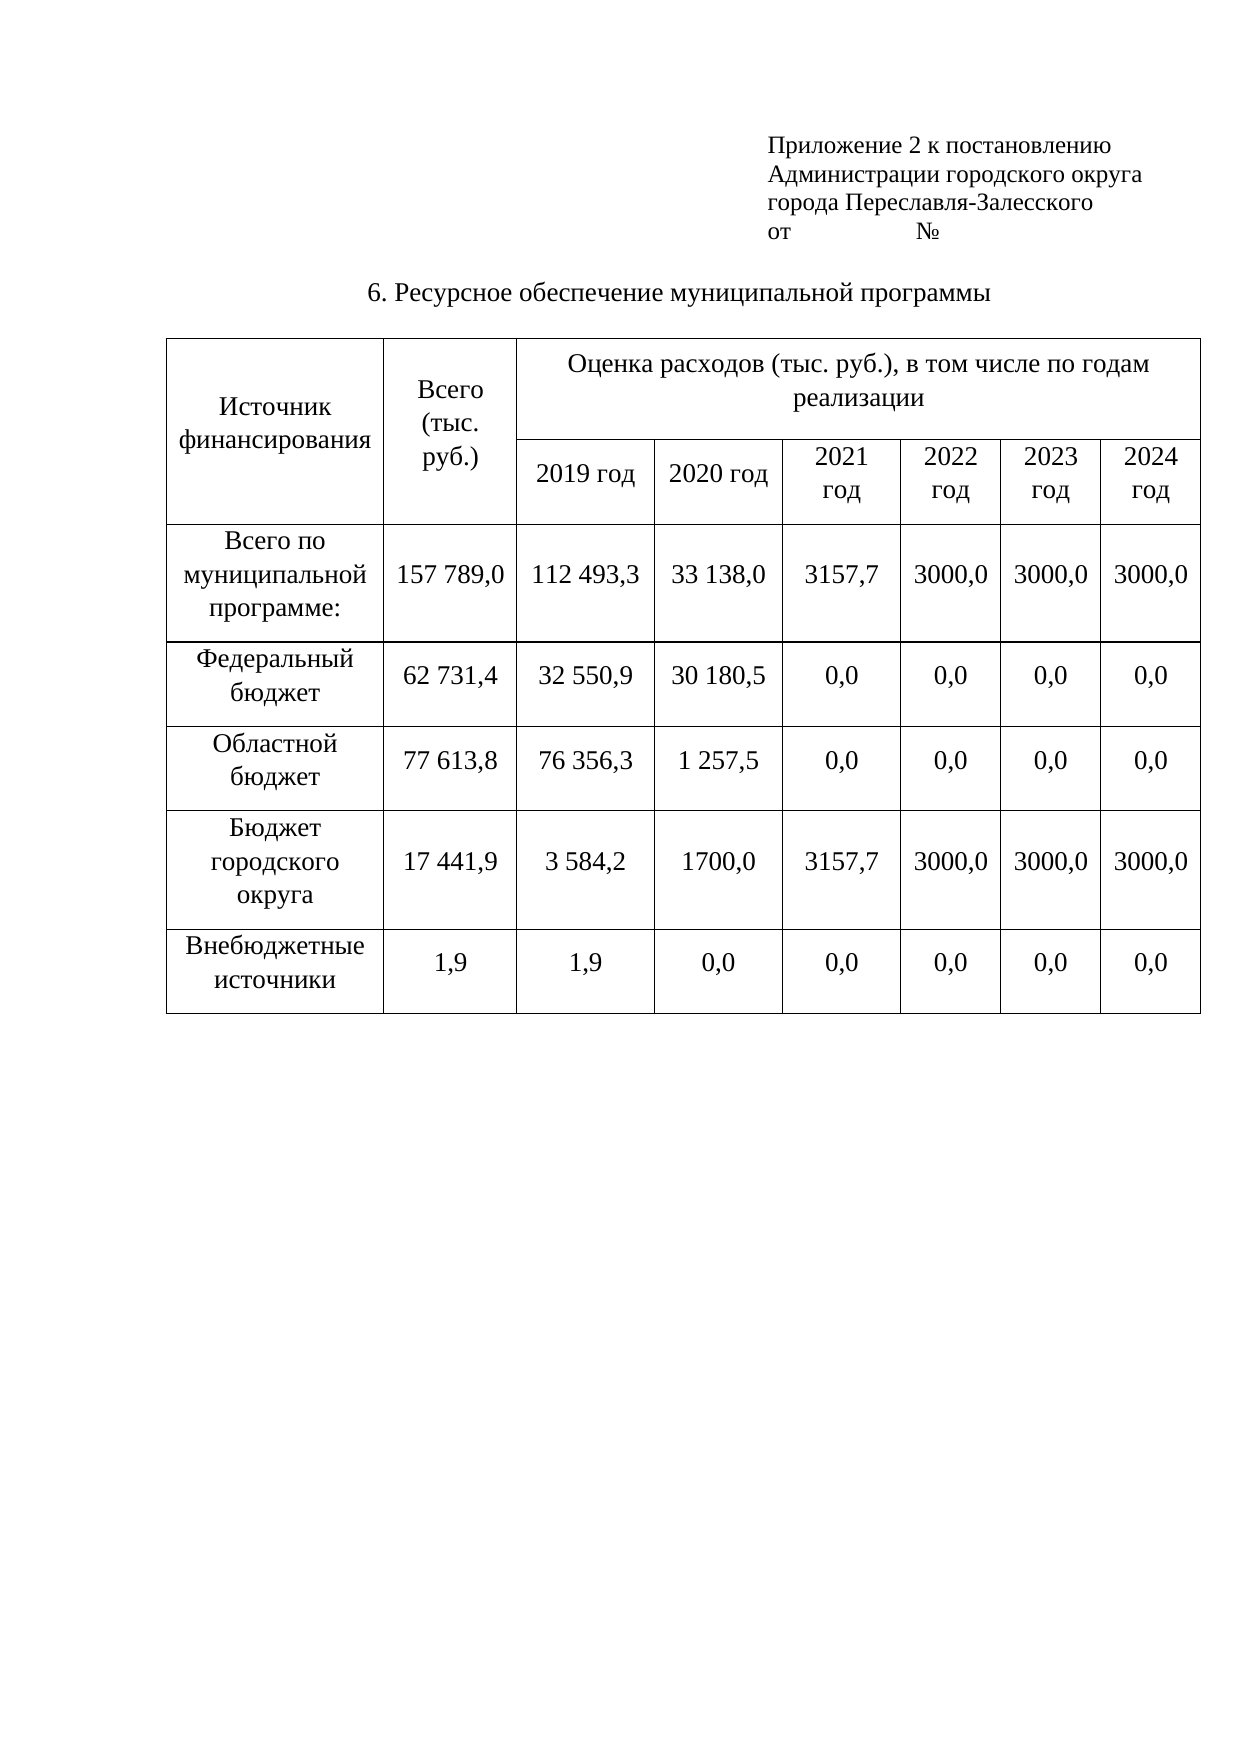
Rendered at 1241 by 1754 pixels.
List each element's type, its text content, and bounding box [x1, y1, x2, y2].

table_cell 3000,0 [1101, 525, 1200, 641]
table_header Источник финансирования [167, 339, 383, 523]
table_cell 1 257,5 [655, 727, 782, 810]
table_cell 0,0 [1001, 727, 1100, 810]
table_cell 3157,7 [783, 811, 900, 928]
table_cell 3000,0 [1101, 811, 1200, 928]
table_cell 17 441,9 [384, 811, 516, 928]
text 6. Ресурсное обеспечение муниципальной программы [177, 276, 1181, 307]
table_cell 1,9 [384, 930, 516, 1013]
table_cell 3000,0 [1001, 525, 1100, 641]
table_cell 3000,0 [1001, 811, 1100, 928]
table_cell 0,0 [1001, 643, 1100, 726]
table_cell 157 789,0 [384, 525, 516, 641]
table_cell 3 584,2 [517, 811, 654, 928]
table_cell 0,0 [783, 727, 900, 810]
table_cell 32 550,9 [517, 643, 654, 726]
table_cell 0,0 [901, 643, 1000, 726]
table_cell 2024 год [1101, 440, 1200, 523]
table_cell 1,9 [517, 930, 654, 1013]
table_cell Областной бюджет [167, 727, 383, 810]
table_cell 1700,0 [655, 811, 782, 928]
table_cell 112 493,3 [517, 525, 654, 641]
table_cell Бюджет городского округа [167, 811, 383, 928]
table_cell 2020 год [655, 440, 782, 523]
table_cell 3000,0 [901, 525, 1000, 641]
text Администрации городского округа города Переславля-Залесского [767, 159, 1181, 216]
table_cell 0,0 [901, 727, 1000, 810]
table_header Всего (тыс. руб.) [384, 339, 516, 523]
table_cell 0,0 [783, 643, 900, 726]
table_cell 0,0 [783, 930, 900, 1013]
table_cell 0,0 [901, 930, 1000, 1013]
table_cell 3000,0 [901, 811, 1000, 928]
table_cell 2019 год [517, 440, 654, 523]
text Приложение 2 к постановлению [767, 130, 1181, 159]
table_cell 0,0 [1101, 930, 1200, 1013]
table_cell Внебюджетные источники [167, 930, 383, 1013]
table_cell 62 731,4 [384, 643, 516, 726]
table_cell 2023 год [1001, 440, 1100, 523]
table_cell Всего по муниципальной программе: [167, 525, 383, 641]
table_cell 0,0 [1001, 930, 1100, 1013]
table_header Оценка расходов (тыс. руб.), в том числе по годам реализации [517, 339, 1200, 439]
table_cell 0,0 [1101, 643, 1200, 726]
table_cell 30 180,5 [655, 643, 782, 726]
table_cell 0,0 [655, 930, 782, 1013]
table_cell 76 356,3 [517, 727, 654, 810]
table_cell 3157,7 [783, 525, 900, 641]
table_cell 2021 год [783, 440, 900, 523]
table_cell 0,0 [1101, 727, 1200, 810]
text от № [693, 216, 1181, 245]
table_cell 2022 год [901, 440, 1000, 523]
table_cell 77 613,8 [384, 727, 516, 810]
table_cell 33 138,0 [655, 525, 782, 641]
table_cell Федеральный бюджет [167, 643, 383, 726]
